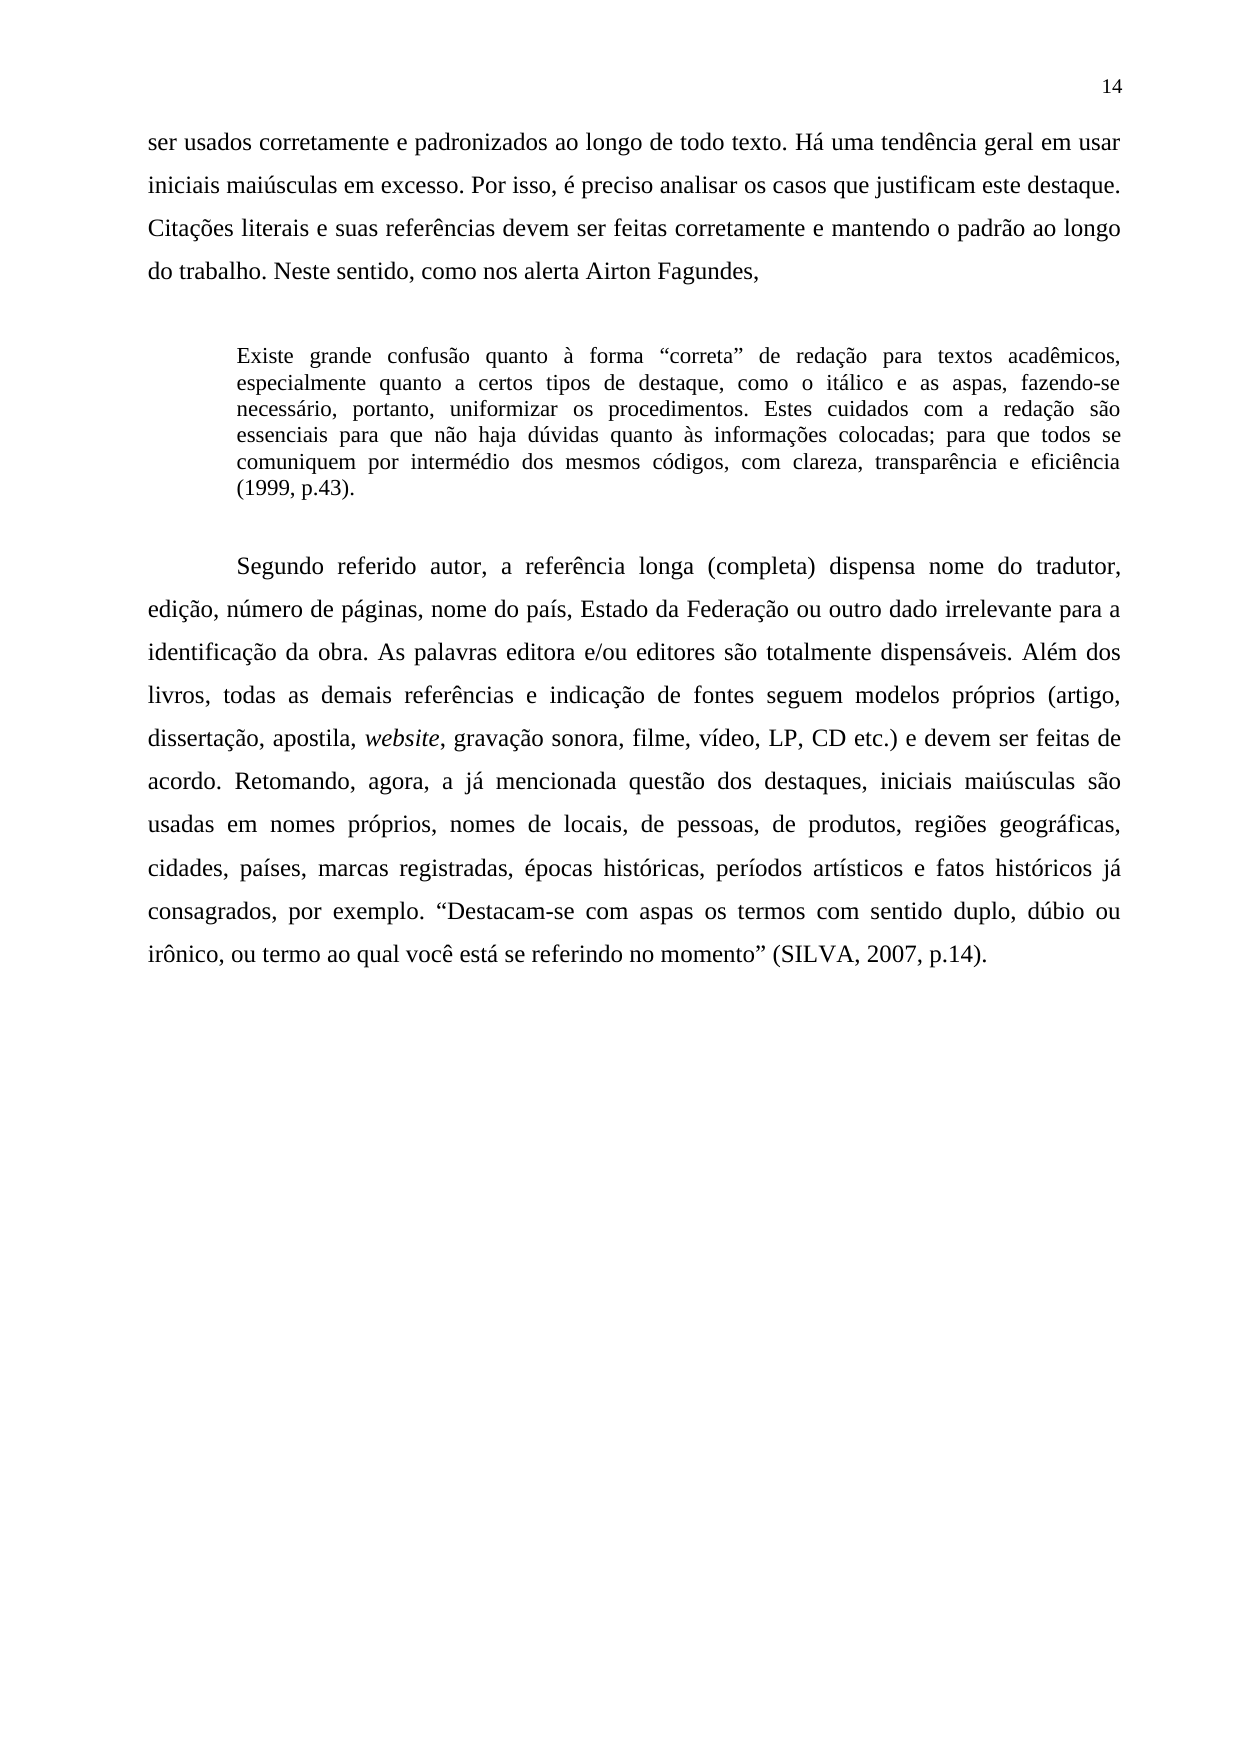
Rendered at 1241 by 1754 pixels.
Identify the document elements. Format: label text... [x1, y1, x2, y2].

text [148, 127, 1122, 285]
text Existe grande confusão quanto à forma “correta” de redação para textos acadêmicos, especialmente quanto a certos tipos de destaque, como o itálico e as aspas, fazendo-se necessário, portanto, uniformizar os procedimentos. Estes cuidados com a redação são essenciais para que não haja dúvidas quanto às informações colocadas; para que todos se comuniquem por intermédio dos mesmos códigos, com clareza, transparência e eficiência (1999, p.43). [236, 342, 1122, 500]
text Segundo referido autor, a referência longa (completa) dispensa nome do tradutor, edição, número de páginas, nome do país, Estado da Federação ou outro dado irrelevante para a identificação da obra. As palavras editora e/ou editores são totalmente dispensáveis. Além dos livros, todas as demais referências e indicação de fontes seguem modelos próprios (artigo, dissertação, apostila, website, gravação sonora, filme, vídeo, LP, CD etc.) e devem ser feitas de acordo. Retomando, agora, a já mencionada questão dos destaques, iniciais maiúsculas são usadas em nomes próprios, nomes de locais, de pessoas, de produtos, regiões geográficas, cidades, países, marcas registradas, épocas históricas, períodos artísticos e fatos históricos já consagrados, por exemplo. “Destacam-se com aspas os termos com sentido duplo, dúbio ou irônico, ou termo ao qual você está se referindo no momento” (SILVA, 2007, p.14). [148, 551, 1122, 968]
